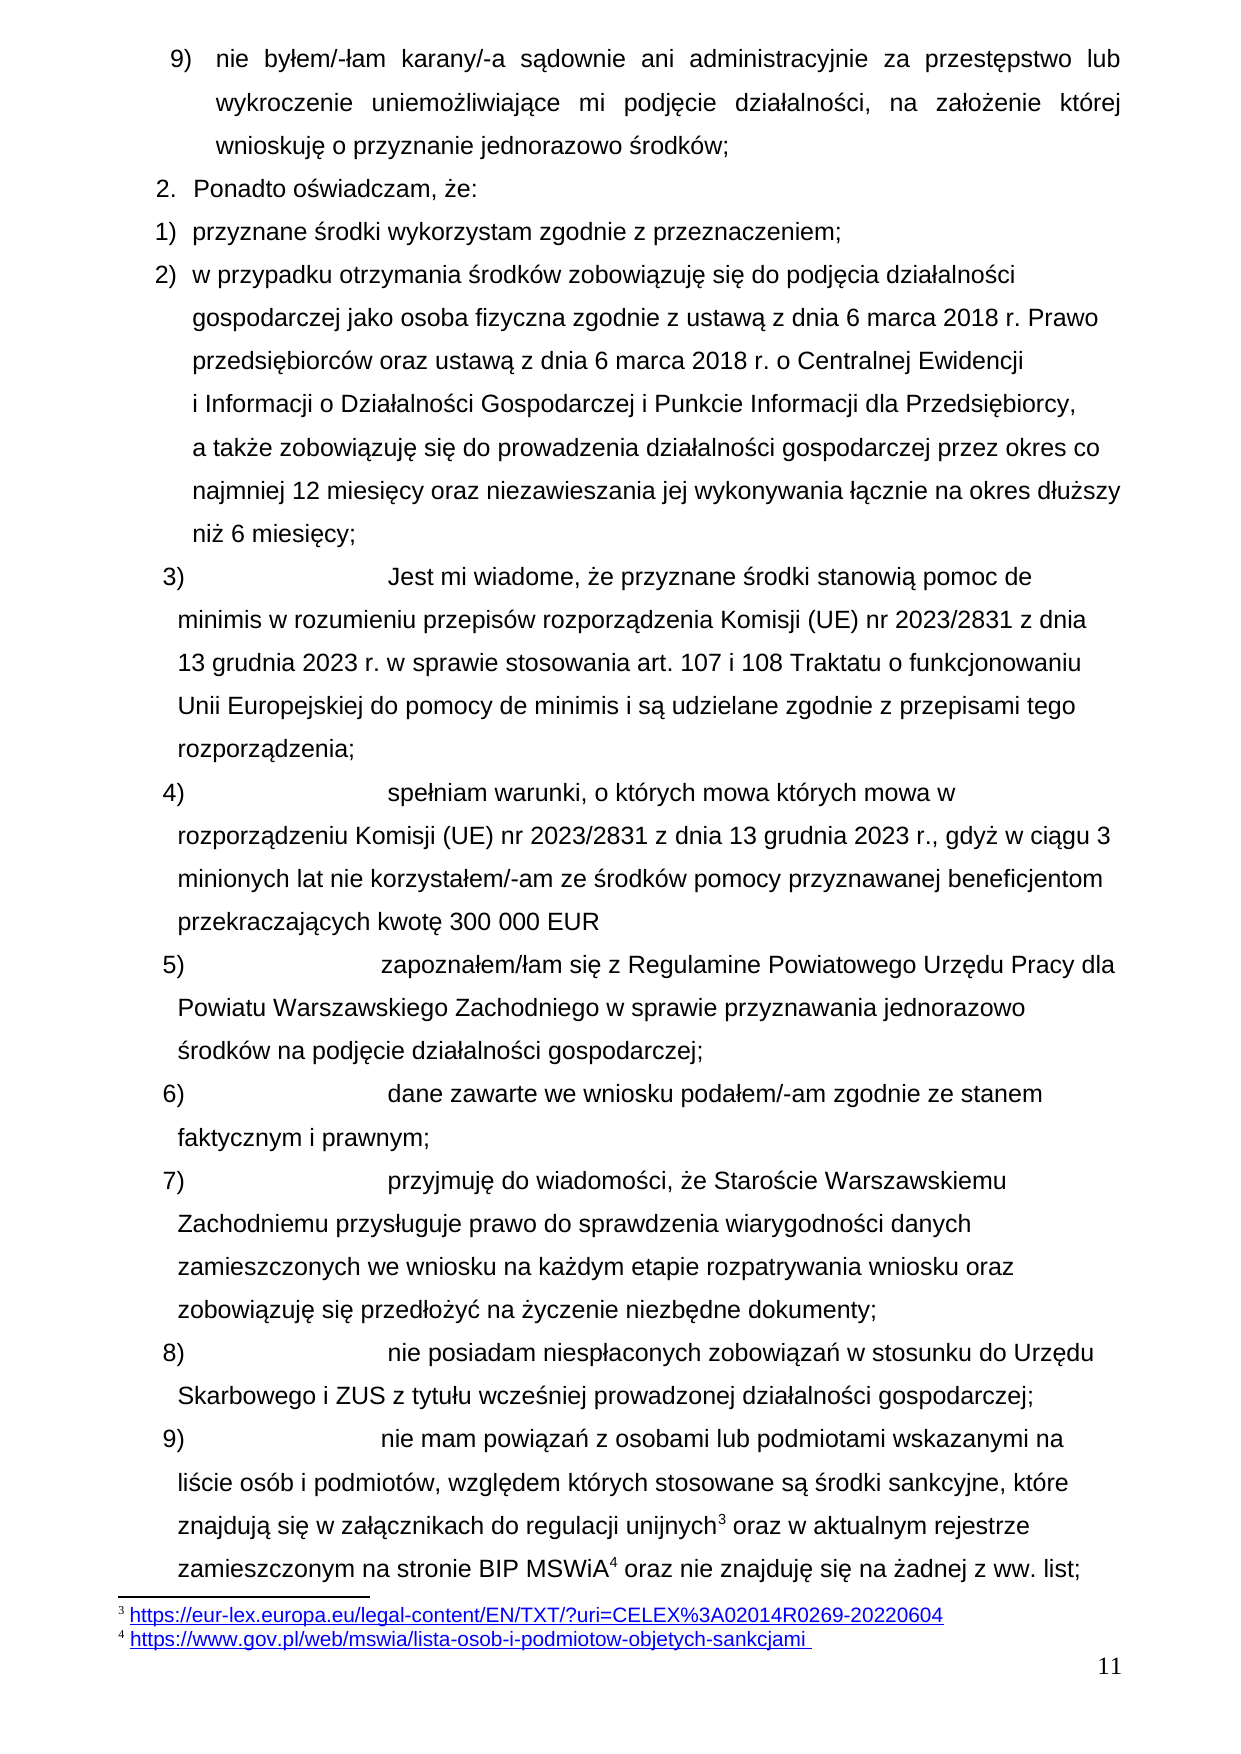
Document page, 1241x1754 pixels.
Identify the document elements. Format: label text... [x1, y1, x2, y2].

list spełniam warunki, o których mowa których mowa w rozporządzeniu Komisji (UE) nr 2023/2831 z dnia 13 grudnia 2023 r., gdyż w ciągu 3 minionych lat nie korzystałem/-am ze środków pomocy przyznawanej beneficjentom przekraczających kwotę 300 000 EUR [162, 777, 1122, 936]
list zapoznałem/łam się z Regulamine Powiatowego Urzędu Pracy dla Powiatu Warszawskiego Zachodniego w sprawie przyznawania jednorazowo środków na podjęcie działalności gospodarczej; [162, 950, 1122, 1065]
list dane zawarte we wniosku podałem/-am zgodnie ze stanem faktycznym i prawnym; [162, 1079, 1122, 1151]
list w przypadku otrzymania środków zobowiązuję się do podjęcia działalności gospodarczej jako osoba fizyczna zgodnie z ustawą z dnia 6 marca 2018 r. Prawo przedsiębiorców oraz ustawą z dnia 6 marca 2018 r. o Centralnej Ewidencji i Informacji o Działalności Gospodarczej i Punkcie Informacji dla Przedsiębiorcy, a także zobowiązuję się do prowadzenia działalności gospodarczej przez okres co najmniej 12 miesięcy oraz niezawieszania jej wykonywania łącznie na okres dłuższy niż 6 miesięcy; [154, 260, 1122, 547]
list przyznane środki wykorzystam zgodnie z przeznaczeniem; [154, 217, 1122, 246]
list Jest mi wiadome, że przyznane środki stanowią pomoc de minimis w rozumieniu przepisów rozporządzenia Komisji (UE) nr 2023/2831 z dnia 13 grudnia 2023 r. w sprawie stosowania art. 107 i 108 Traktatu o funkcjonowaniu Unii Europejskiej do pomocy de minimis i są udzielane zgodnie z przepisami tego rozporządzenia; [162, 562, 1122, 763]
list nie byłem/-łam karany/-a sądownie ani administracyjnie za przestępstwo lub wykroczenie uniemożliwiające mi podjęcie działalności, na założenie której wnioskuję o przyznanie jednorazowo środków; [192, 44, 1122, 159]
list nie posiadam niespłaconych zobowiązań w stosunku do Urzędu Skarbowego i ZUS z tytułu wcześniej prowadzonej działalności gospodarczej; [162, 1338, 1122, 1410]
list przyjmuję do wiadomości, że Staroście Warszawskiemu Zachodniemu przysługuje prawo do sprawdzenia wiarygodności danych zamieszczonych we wniosku na każdym etapie rozpatrywania wniosku oraz zobowiązuję się przedłożyć na życzenie niezbędne dokumenty; [162, 1166, 1122, 1324]
list Ponadto oświadczam, że: [156, 174, 1122, 202]
list nie mam powiązań z osobami lub podmiotami wskazanymi na liście osób i podmiotów, względem których stosowane są środki sankcyjne, które znajdują się w załącznikach do regulacji unijnych oraz w aktualnym rejestrze zamieszczonym na stronie BIP MSWiA oraz nie znajduję się na żadnej z ww. list; [162, 1424, 1122, 1582]
